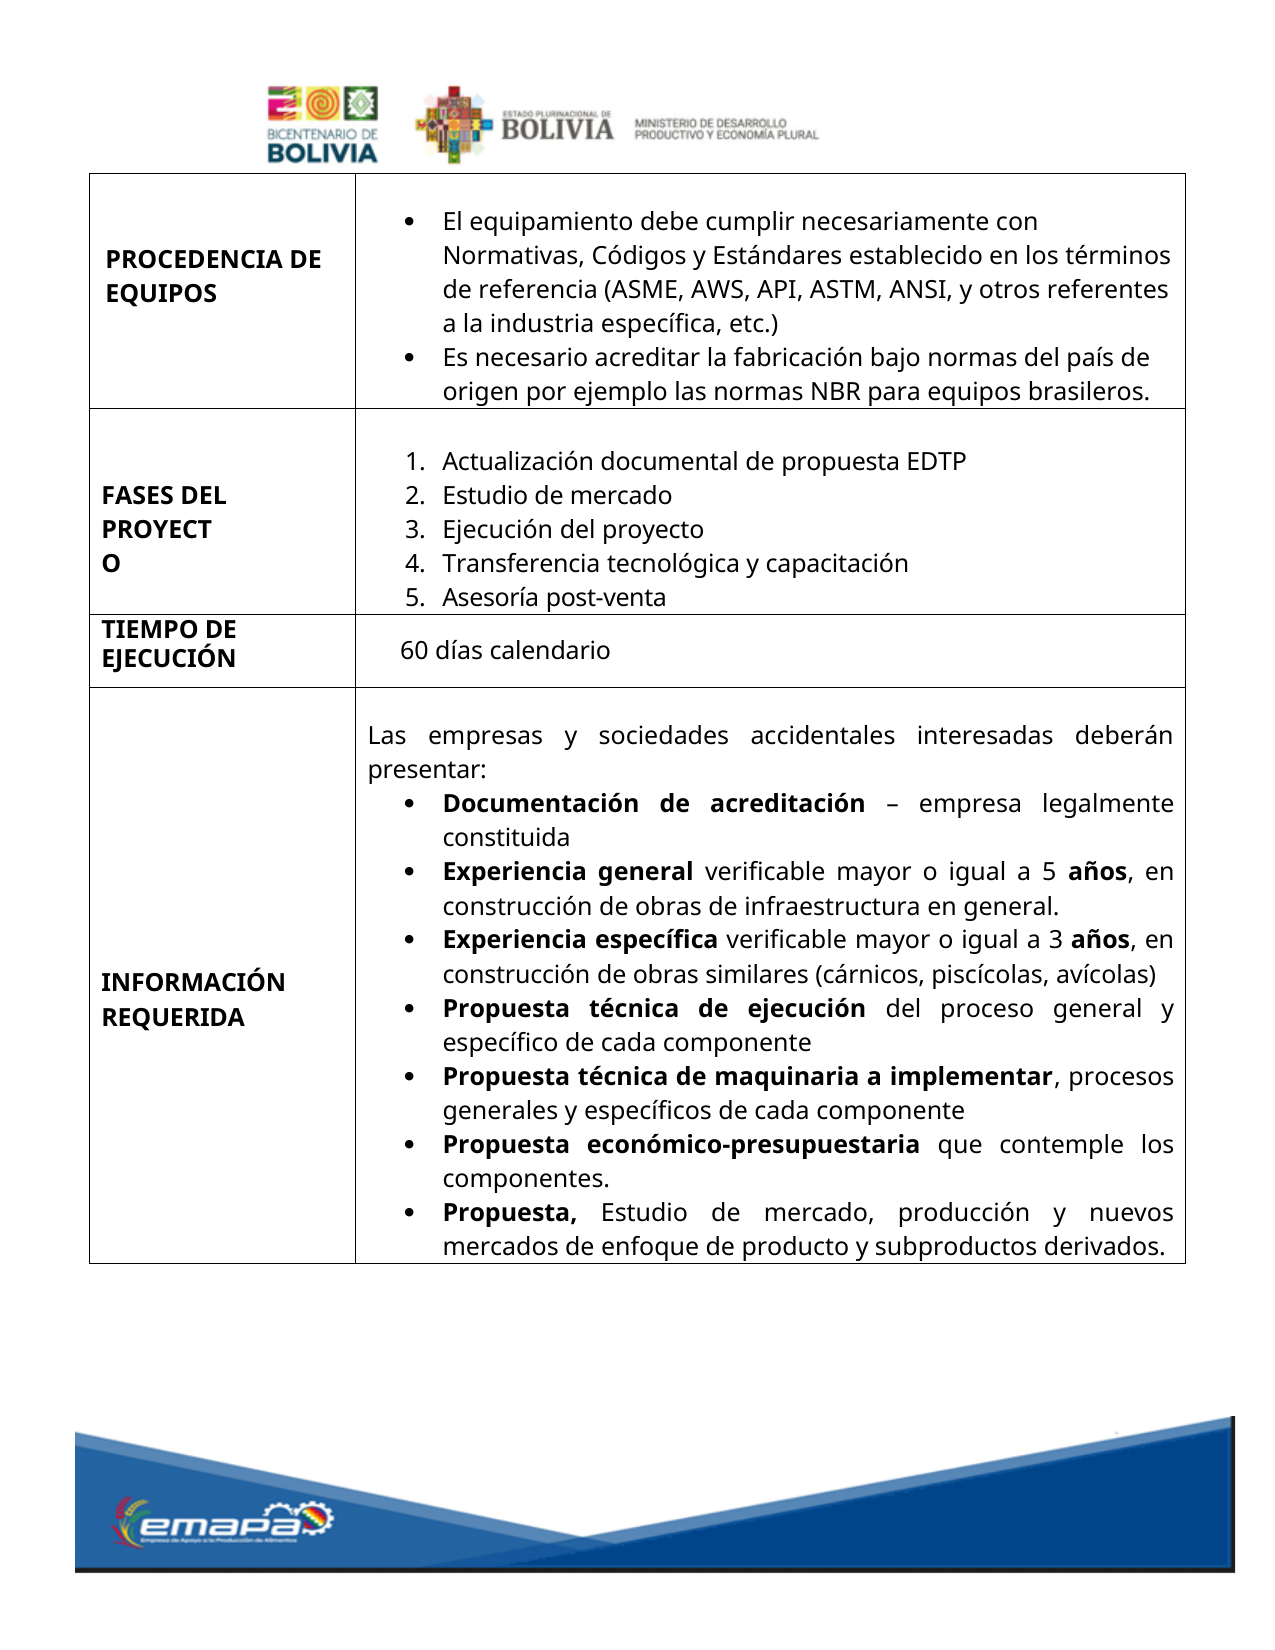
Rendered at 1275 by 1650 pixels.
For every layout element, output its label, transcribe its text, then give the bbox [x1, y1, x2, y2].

table_cell FASES DEL PROYECTO [90, 409, 355, 614]
table_cell Actualización documental de propuesta EDTP Estudio de mercado Ejecución del proyecto Transferencia tecnológica y capacitación Asesoría post-venta [356, 409, 1185, 614]
table_cell TIEMPO DE EJECUCIÓN [90, 615, 355, 687]
table_cell 60 días calendario [356, 615, 1185, 687]
table_cell Las empresas y sociedades accidentales interesadas deberán presentar: Documentación de acreditación – empresa legalmente constituida Experiencia general verificable mayor o igual a 5 años, en construcción de obras de infraestructura en general. Experiencia específica verificable mayor o igual a 3 años, en construcción de obras similares (cárnicos, piscícolas, avícolas) Propuesta técnica de ejecución del proceso general y específico de cada componente Propuesta técnica de maquinaria a implementar, procesos generales y específicos de cada componente Propuesta económico-presupuestaria que contemple los componentes. Propuesta, Estudio de mercado, producción y nuevos mercados de enfoque de producto y subproductos derivados. [356, 688, 1185, 1263]
picture [75, 1416, 1236, 1577]
picture [240, 67, 830, 173]
table_cell INFORMACIÓN REQUERIDA [90, 688, 355, 1263]
table_header El equipamiento debe cumplir necesariamente con Normativas, Códigos y Estándares establecido en los términos de referencia (ASME, AWS, API, ASTM, ANSI, y otros referentes a la industria específica, etc.) Es necesario acreditar la fabricación bajo normas del país de origen por ejemplo las normas NBR para equipos brasileros. [356, 174, 1185, 408]
table_header PROCEDENCIA DE EQUIPOS [90, 174, 355, 408]
